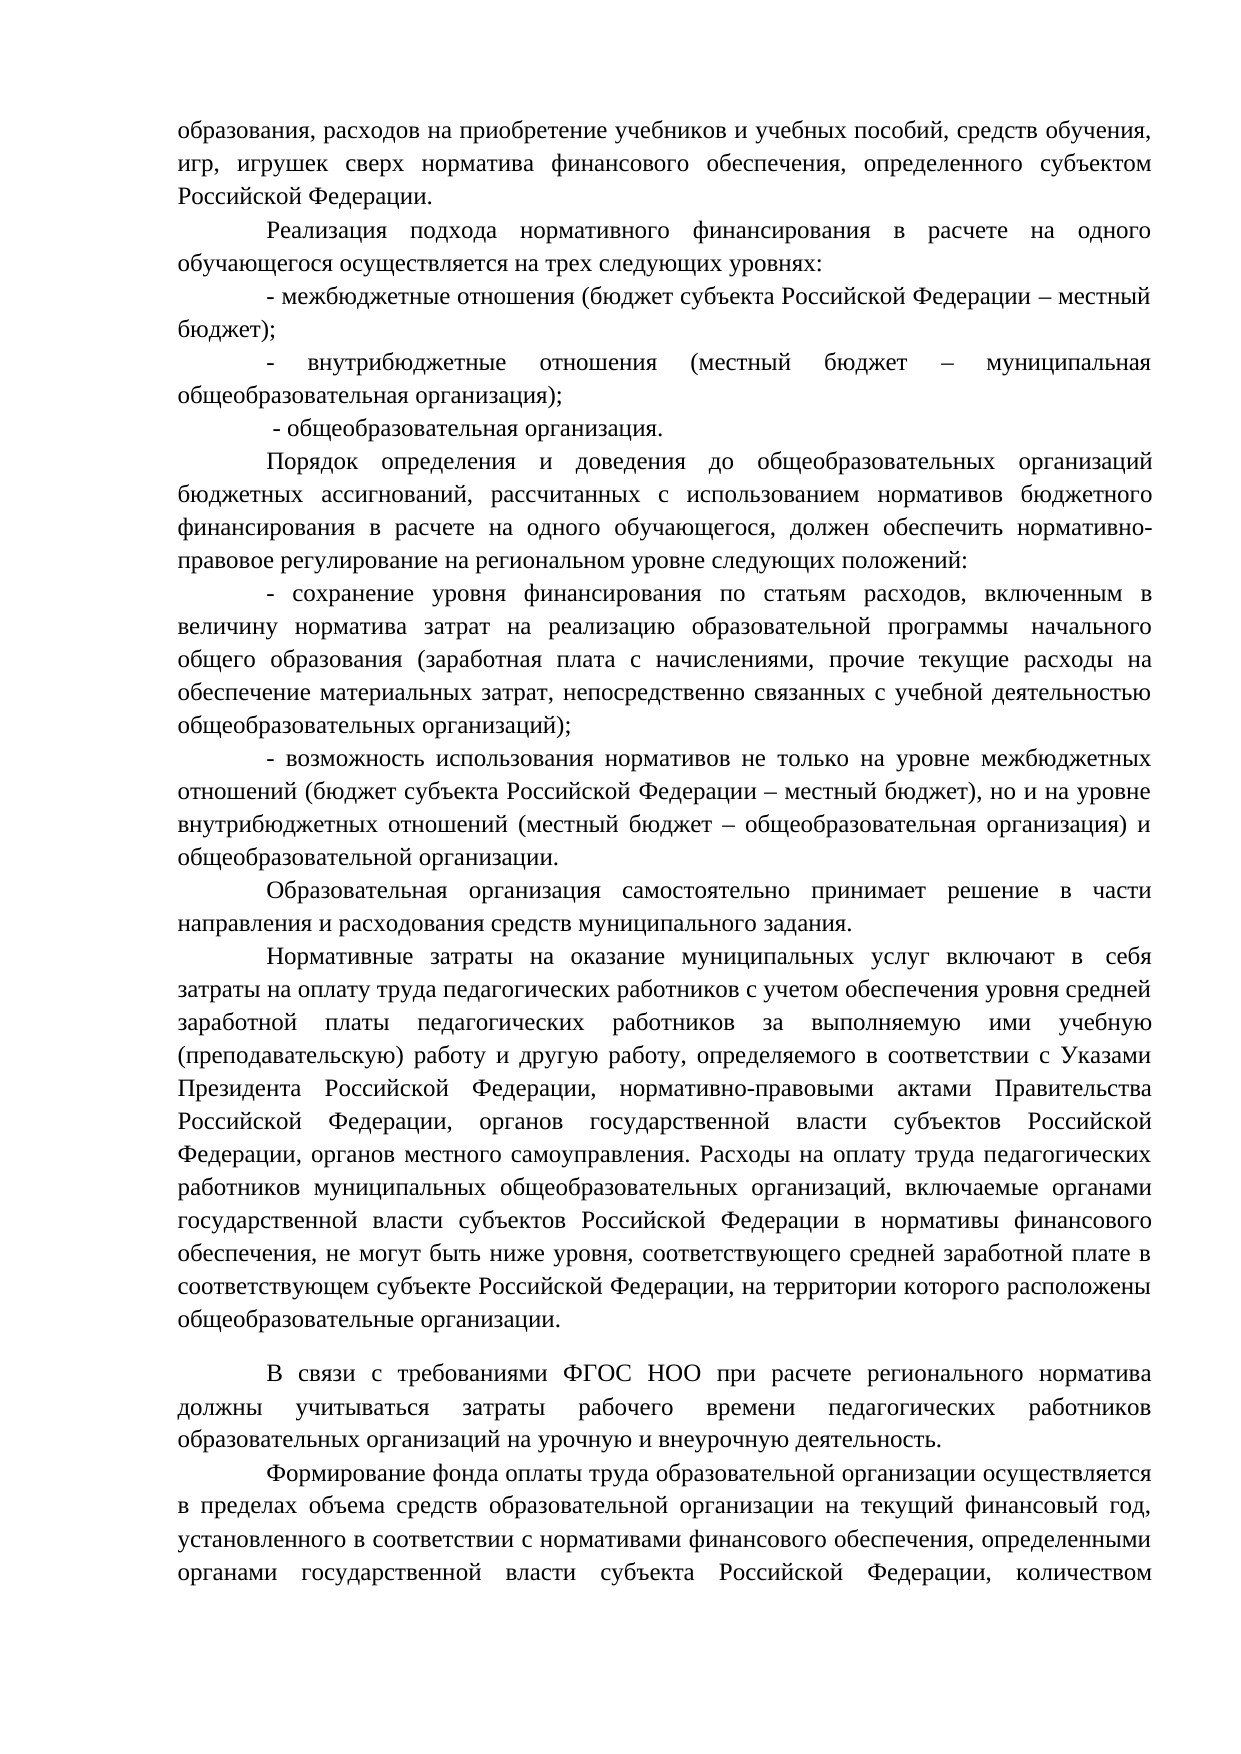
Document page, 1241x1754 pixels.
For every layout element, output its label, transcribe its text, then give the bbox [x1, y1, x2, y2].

text Нормативные затраты на оказание муниципальных услуг включают в себя затраты на оплату труда педагогических работников с учетом обеспечения уровня средней заработной платы педагогических работников за выполняемую ими учебную (преподавательскую) работу и другую работу, определяемого в соответствии с Указами Президента Российской Федерации, нормативно-правовыми актами Правительства Российской Федерации, органов государственной власти субъектов Российской Федерации, органов местного самоуправления. Расходы на оплату труда педагогических работников муниципальных общеобразовательных организаций, включаемые органами государственной власти субъектов Российской Федерации в нормативы финансового обеспечения, не могут быть ниже уровня, соответствующего средней заработной плате в соответствующем субъекте Российской Федерации, на территории которого расположены общеобразовательные организации. [177, 941, 1152, 1333]
list возможность использования нормативов не только на уровне межбюджетных отношений (бюджет субъекта Российской Федерации – местный бюджет), но и на уровне внутрибюджетных отношений (местный бюджет – общеобразовательная организация) и общеобразовательной организации. [177, 743, 1152, 871]
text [177, 1458, 1152, 1585]
list общеобразовательная организация. [272, 413, 1226, 442]
text Порядок определения и доведения до общеобразовательных организаций бюджетных ассигнований, рассчитанных с использованием нормативов бюджетного финансирования в расчете на одного обучающегося, должен обеспечить нормативно- правовое регулирование на региональном уровне следующих положений: [177, 446, 1153, 574]
list сохранение уровня финансирования по статьям расходов, включенным в величину норматива затрат на реализацию образовательной программы начального общего образования (заработная плата с начислениями, прочие текущие расходы на обеспечение материальных затрат, непосредственно связанных с учебной деятельностью общеобразовательных организаций); [177, 578, 1152, 739]
text образования, расходов на приобретение учебников и учебных пособий, средств обучения, игр, игрушек сверх норматива финансового обеспечения, определенного субъектом Российской Федерации. [177, 115, 1152, 210]
list межбюджетные отношения (бюджет субъекта Российской Федерации – местный бюджет); [177, 281, 1152, 343]
list внутрибюджетные отношения (местный бюджет – муниципальная общеобразовательная организация); [177, 347, 1152, 409]
text Реализация подхода нормативного финансирования в расчете на одного обучающегося осуществляется на трех следующих уровнях: [177, 215, 1152, 276]
text В связи с требованиями ФГОС НОО при расчете регионального норматива должны учитываться затраты рабочего времени педагогических работников образовательных организаций на урочную и внеурочную деятельность. [177, 1358, 1152, 1453]
text Образовательная организация самостоятельно принимает решение в части направления и расходования средств муниципального задания. [177, 875, 1151, 937]
